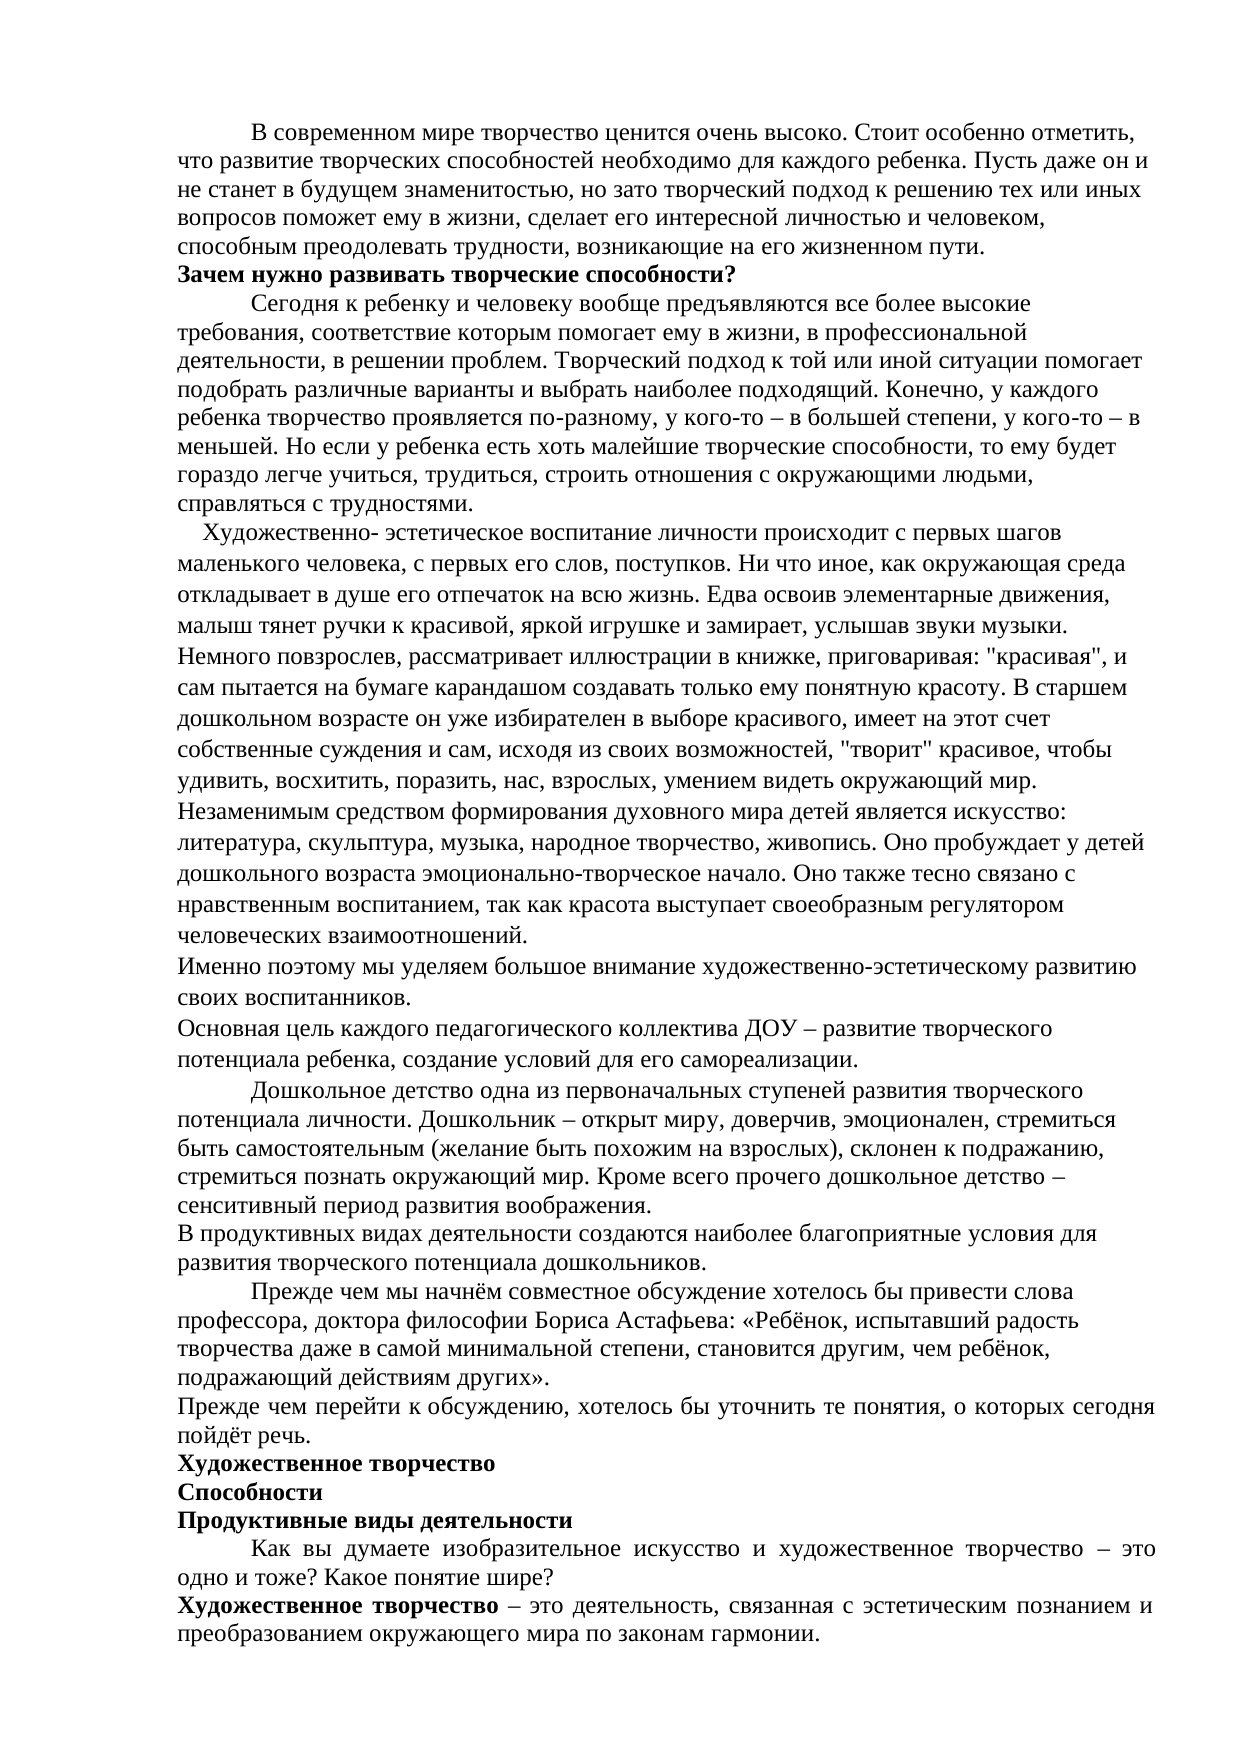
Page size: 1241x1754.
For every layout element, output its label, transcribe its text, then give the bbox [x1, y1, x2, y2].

text Прежде чем перейти к обсуждению, хотелось бы уточнить те понятия, о которых сегодня пойдёт речь. [177, 1391, 1158, 1448]
text Основная цель каждого педагогического коллектива ДОУ – развитие творческого потенциала ребенка, создание условий для его самореализации. [177, 1013, 1152, 1073]
text Зачем нужно развивать творческие способности? [177, 260, 1154, 288]
text Продуктивные виды деятельности [177, 1506, 1154, 1534]
text Именно поэтому мы уделяем большое внимание художественно-эстетическому развитию своих воспитанников. [177, 951, 1152, 1011]
text Художественное творчество Способности [177, 1448, 502, 1506]
text Дошкольное детство одна из первоначальных ступеней развития творческого потенциала личности. Дошкольник – открыт миру, доверчив, эмоционален, стремиться быть самостоятельным (желание быть похожим на взрослых), склонен к подражанию, стремиться познать окружающий мир. Кроме всего прочего дошкольное детство – сенситивный период развития воображения. [177, 1076, 1118, 1218]
text Прежде чем мы начнём совместное обсуждение хотелось бы привести слова профессора, доктора философии Бориса Астафьева: «Ребёнок, испытавший радость творчества даже в самой минимальной степени, становится другим, чем ребёнок, подражающий действиям других». [177, 1276, 1081, 1391]
text Художественное творчество – это деятельность, связанная с эстетическим познанием и преобразованием окружающего мира по законам гармонии. [177, 1591, 1158, 1647]
text В продуктивных видах деятельности создаются наиболее благоприятные условия для развития творческого потенциала дошкольников. [177, 1218, 1099, 1276]
text Как вы думаете изобразительное искусство и художественное творчество – это одно и тоже? Какое понятие шире? [177, 1534, 1158, 1591]
text В современном мире творчество ценится очень высоко. Стоит особенно отметить, что развитие творческих способностей необходимо для каждого ребенка. Пусть даже он и не станет в будущем знаменитостью, но зато творческий подход к решению тех или иных вопросов поможет ему в жизни, сделает его интересной личностью и человеком, способным преодолевать трудности, возникающие на его жизненном пути. [177, 117, 1154, 260]
text Сегодня к ребенку и человеку вообще предъявляются все более высокие требования, соответствие которым помогает ему в жизни, в профессиональной деятельности, в решении проблем. Творческий подход к той или иной ситуации помогает подобрать различные варианты и выбрать наиболее подходящий. Конечно, у каждого ребенка творчество проявляется по-разному, у кого-то – в большей степени, у кого-то – в меньшей. Но если у ребенка есть хоть малейшие творческие способности, то ему будет гораздо легче учиться, трудиться, строить отношения с окружающими людьми, справляться с трудностями. [177, 288, 1143, 517]
text Незаменимым средством формирования духовного мира детей является искусство: литература, скульптура, музыка, народное творчество, живопись. Оно пробуждает у детей дошкольного возраста эмоционально-творческое начало. Оно также тесно связано с нравственным воспитанием, так как красота выступает своеобразным регулятором человеческих взаимоотношений. [177, 796, 1152, 949]
text Художественно- эстетическое воспитание личности происходит с первых шагов маленького человека, с первых его слов, поступков. Ни что иное, как окружающая среда откладывает в душе его отпечаток на всю жизнь. Едва освоив элементарные движения, малыш тянет ручки к красивой, яркой игрушке и замирает, услышав звуки музыки. Немного повзрослев, рассматривает иллюстрации в книжке, приговаривая: "красивая", и сам пытается на бумаге карандашом создавать только ему понятную красоту. В старшем дошкольном возрасте он уже избирателен в выборе красивого, имеет на этот счет собственные суждения и сам, исходя из своих возможностей, "творит" красивое, чтобы удивить, восхитить, поразить, нас, взрослых, умением видеть окружающий мир. [177, 517, 1152, 794]
